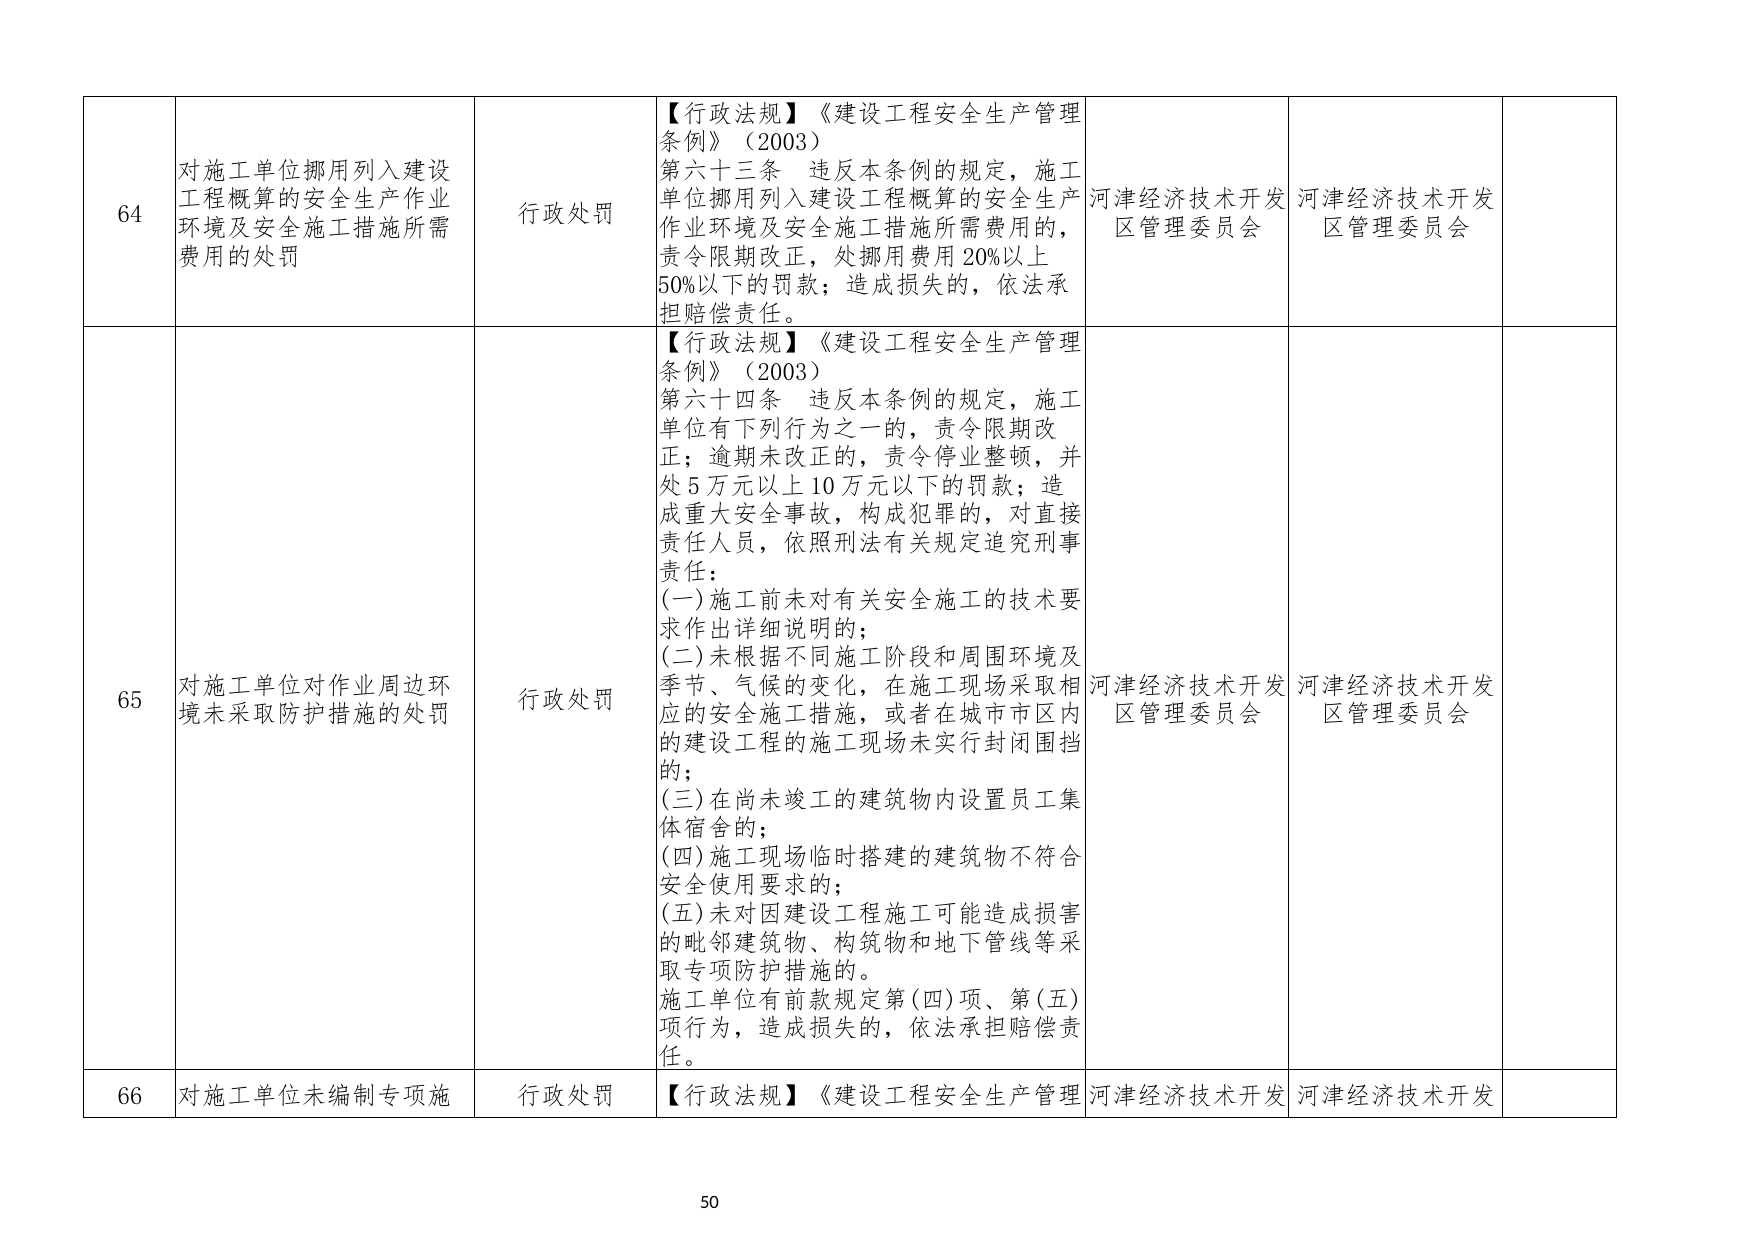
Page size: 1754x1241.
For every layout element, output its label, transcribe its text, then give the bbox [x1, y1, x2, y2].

table_cell 65 [84, 327, 175, 1069]
table_cell 64 [84, 97, 175, 326]
table_cell 河津经济技术开发区管理委员会 [1289, 327, 1502, 1069]
table_cell [1503, 327, 1616, 1069]
table_cell 行政处罚 [475, 97, 656, 326]
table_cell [657, 1070, 1085, 1117]
table_cell [1503, 97, 1616, 326]
table_cell 河津经济技术开发区管理委员会 [1086, 1070, 1288, 1117]
table_cell 河津经济技术开发区管理委员会 [1086, 327, 1288, 1069]
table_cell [176, 1070, 474, 1117]
table_cell 河津经济技术开发区管理委员会 [1086, 97, 1288, 326]
table_cell 66 [84, 1070, 175, 1117]
table_cell 对施工单位对作业周边环境未采取防护措施的处罚 [176, 327, 474, 1069]
table_cell 行政处罚 [475, 1070, 656, 1117]
table_cell [1503, 1070, 1616, 1117]
table_cell 河津经济技术开发区管理委员会 [1289, 1070, 1502, 1117]
table_cell 河津经济技术开发区管理委员会 [1289, 97, 1502, 326]
table_cell 对施工单位挪用列入建设工程概算的安全生产作业环境及安全施工措施所需费用的处罚 [176, 97, 474, 326]
table_cell 【行政法规】《建设工程安全生产管理条例》（2003） 第六十四条 违反本条例的规定，施工单位有下列行为之一的，责令限期改正；逾期未改正的，责令停业整顿，并处5万元以上10万元以下的罚款；造成重大安全事故，构成犯罪的，对直接责任人员，依照刑法有关规定追究刑事责任： (一)施工前未对有关安全施工的技术要求作出详细说明的； (二)未根据不同施工阶段和周围环境及季节、气候的变化，在施工现场采取相应的安全施工措施，或者在城市市区内的建设工程的施工现场未实行封闭围挡的； (三)在尚未竣工的建筑物内设置员工集体宿舍的； (四)施工现场临时搭建的建筑物不符合安全使用要求的； (五)未对因建设工程施工可能造成损害的毗邻建筑物、构筑物和地下管线等采取专项防护措施的。 施工单位有前款规定第(四)项、第(五)项行为，造成损失的，依法承担赔偿责任。 [657, 327, 1085, 1069]
table_cell 【行政法规】《建设工程安全生产管理条例》（2003） 第六十三条 违反本条例的规定，施工单位挪用列入建设工程概算的安全生产作业环境及安全施工措施所需费用的，责令限期改正，处挪用费用20%以上50%以下的罚款；造成损失的，依法承担赔偿责任。 [657, 97, 1085, 326]
table_cell 行政处罚 [475, 327, 656, 1069]
